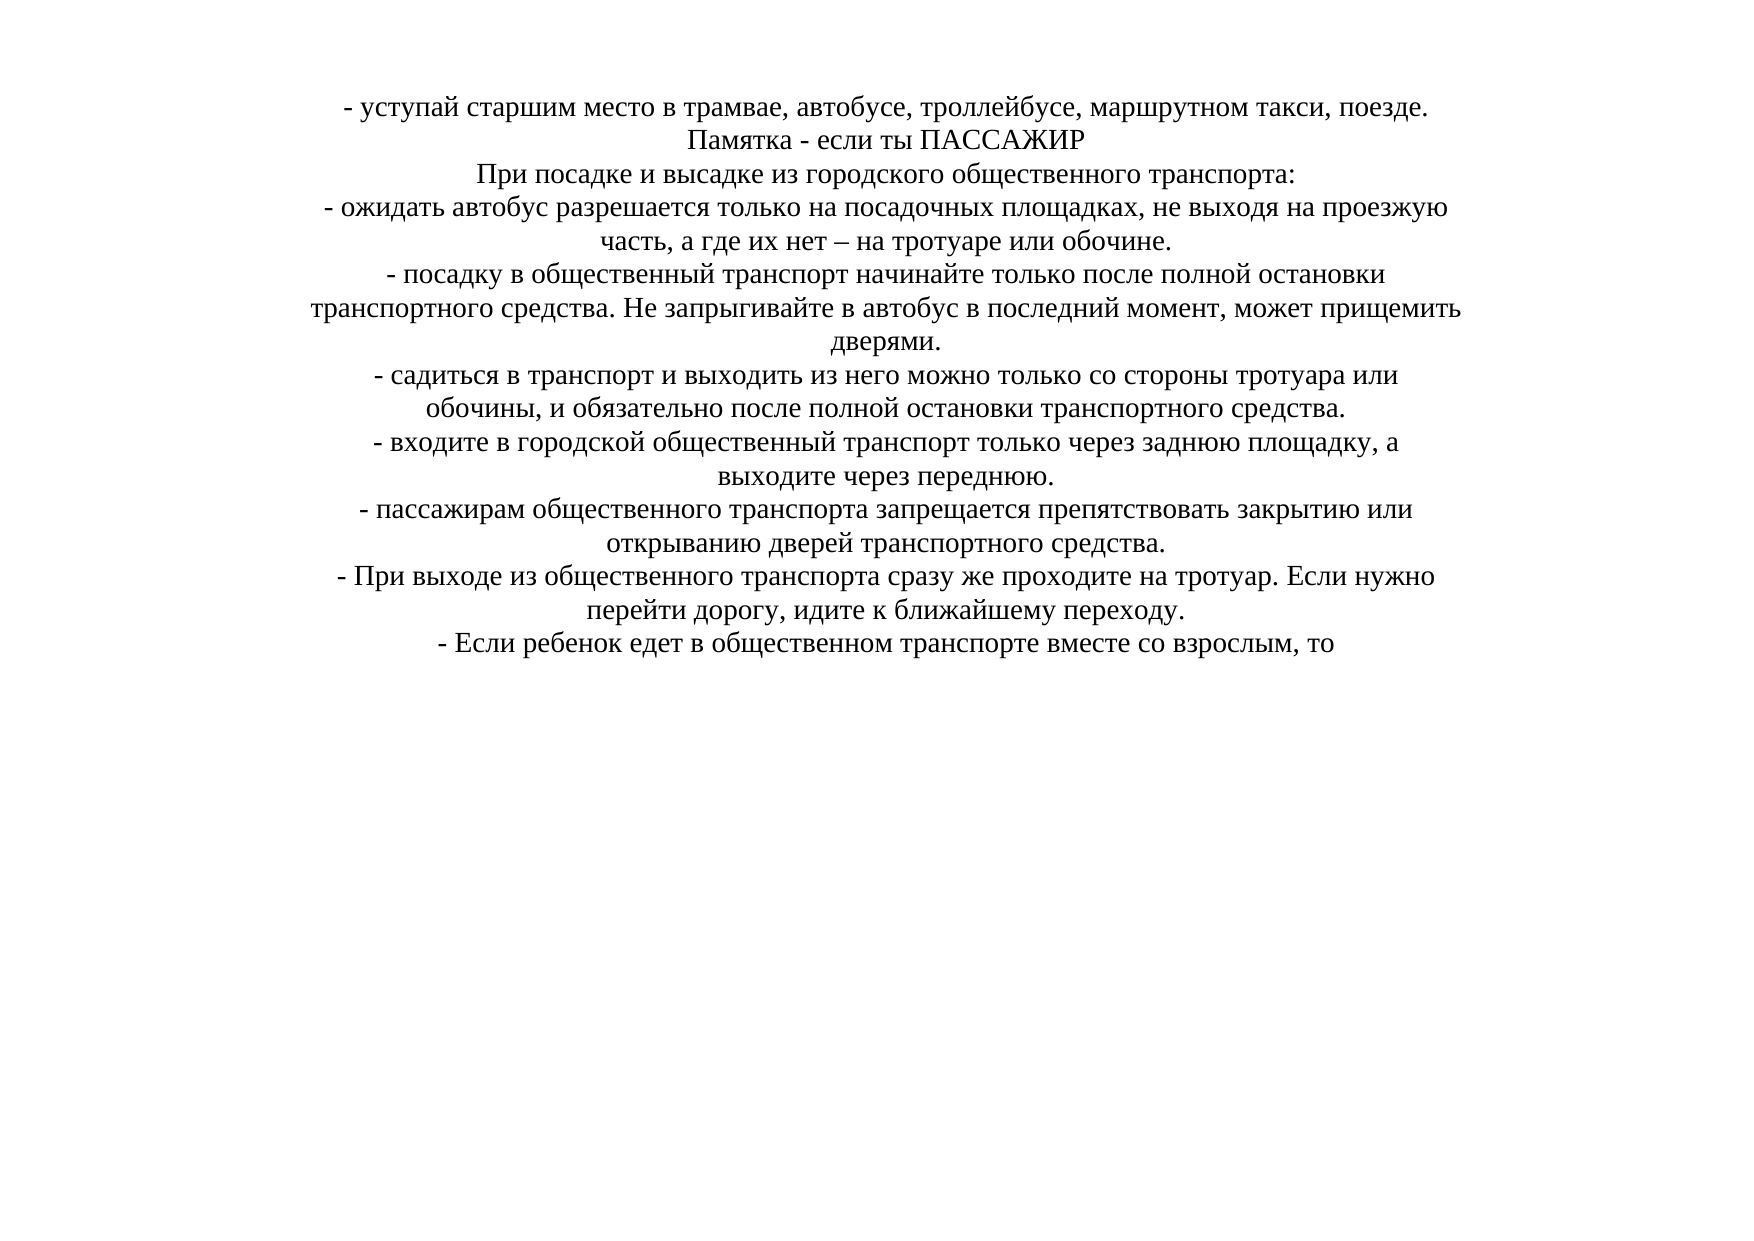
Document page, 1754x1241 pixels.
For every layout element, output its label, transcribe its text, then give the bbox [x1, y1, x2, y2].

text выходите через переднюю. [29, 458, 1742, 491]
text - При выходе из общественного транспорта сразу же проходите на тротуар. Если нужно [29, 558, 1742, 592]
text - Если ребенок едет в общественном транспорте вместе со взрослым, то [29, 625, 1742, 659]
text дверями. [29, 323, 1742, 357]
text - входите в городской общественный транспорт только через заднюю площадку, а [29, 424, 1742, 458]
text транспортного средства. Не запрыгивайте в автобус в последний момент, может прищемить [29, 290, 1742, 323]
text часть, а где их нет – на тротуаре или обочине. [29, 223, 1742, 256]
text При посадке и высадке из городского общественного транспорта: [29, 156, 1742, 189]
text Памятка - если ты ПАССАЖИР [29, 122, 1742, 156]
text - ожидать автобус разрешается только на посадочных площадках, не выходя на проезжую [29, 189, 1742, 223]
text перейти дорогу, идите к ближайшему переходу. [29, 592, 1742, 625]
text обочины, и обязательно после полной остановки транспортного средства. [29, 391, 1742, 424]
text - садиться в транспорт и выходить из него можно только со стороны тротуара или [29, 357, 1742, 391]
text - пассажирам общественного транспорта запрещается препятствовать закрытию или [29, 491, 1742, 525]
text - уступай старшим место в трамвае, автобусе, троллейбусе, маршрутном такси, поезде. [29, 89, 1742, 122]
text открыванию дверей транспортного средства. [29, 525, 1742, 558]
text - посадку в общественный транспорт начинайте только после полной остановки [29, 256, 1742, 290]
